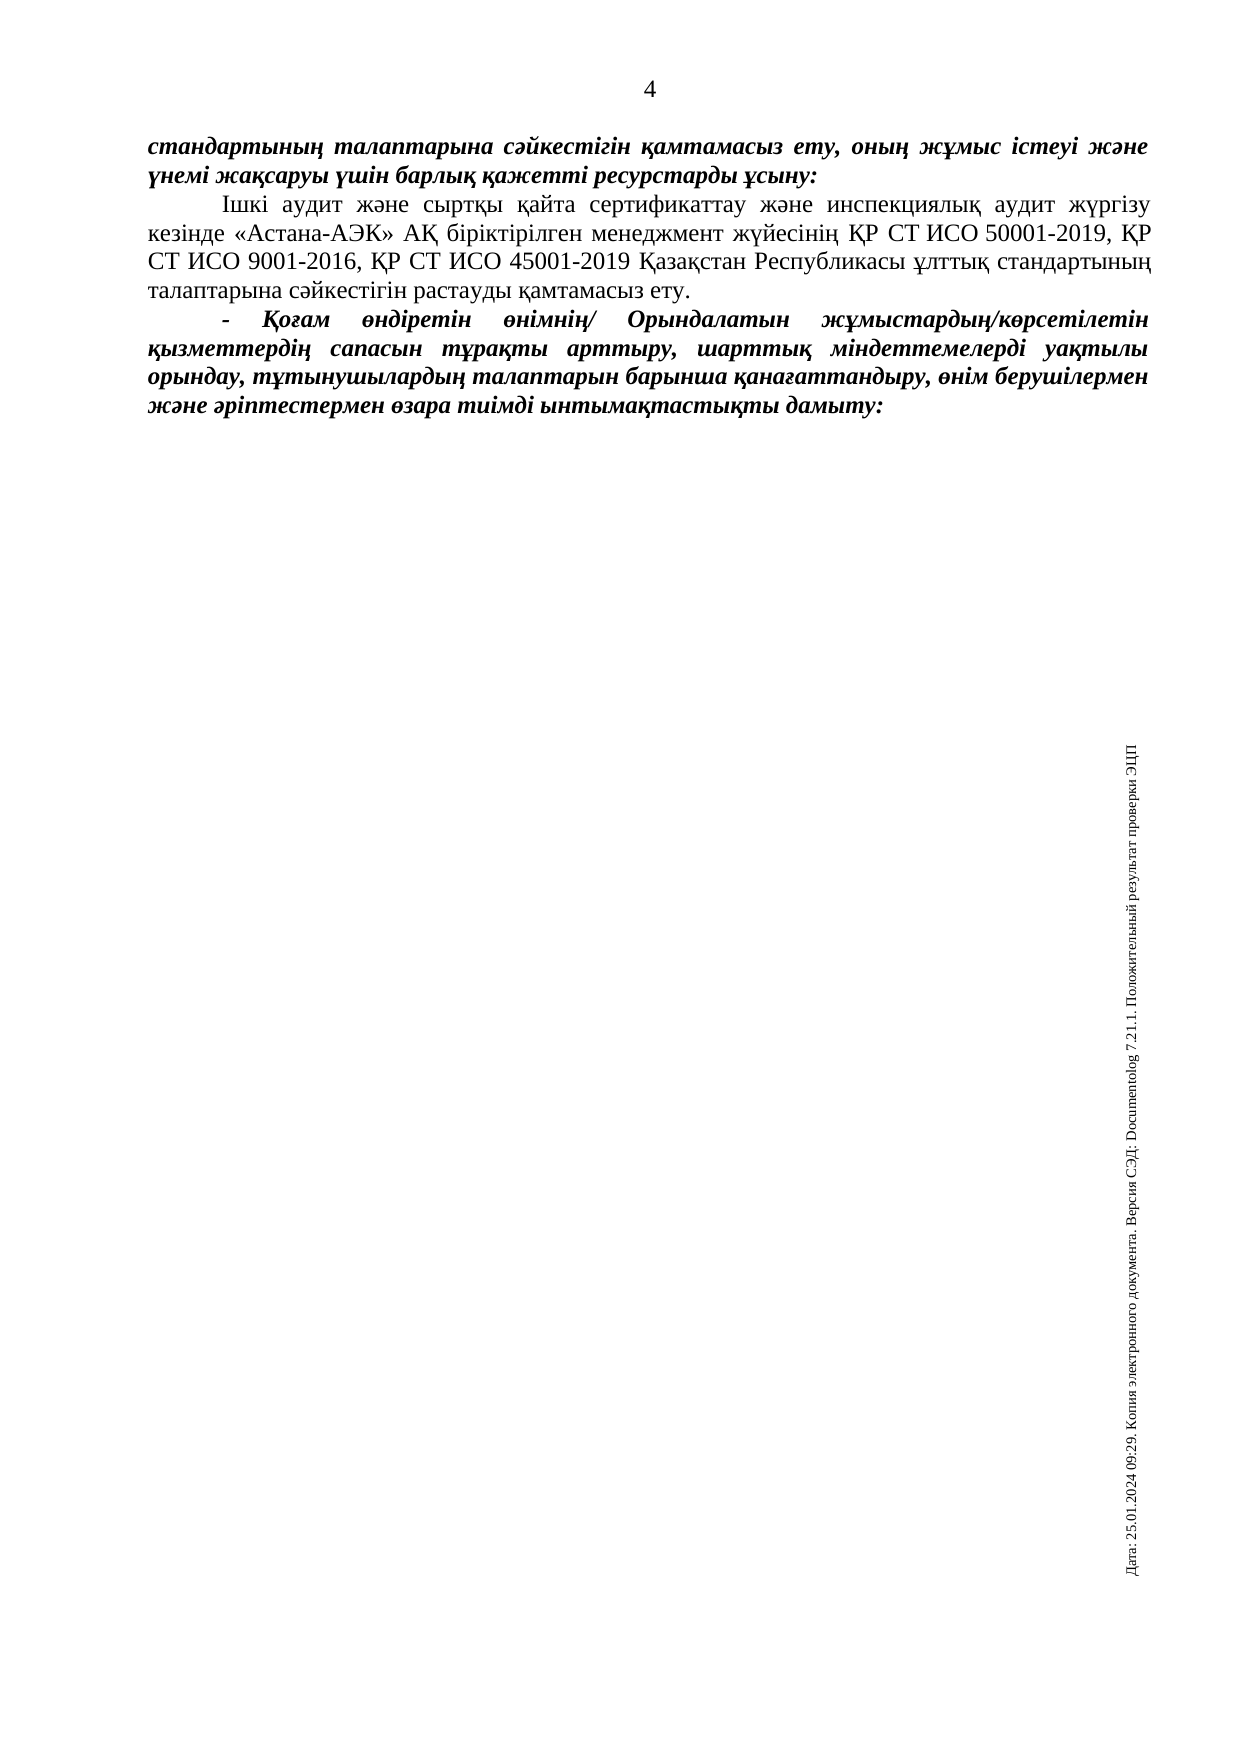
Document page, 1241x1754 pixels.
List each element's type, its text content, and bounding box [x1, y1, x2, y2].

text - Қоғамның біріктірілген менеджмент жүйесінің ҚР СТ ИСО 50001-2019, ҚР СТ ИСО 9001-2016, ҚР СТ ИСО 45001-2019 Қазақстан Республикасы ұлттық стандартының талаптарына сәйкестігін қамтамасыз ету, оның жұмыс істеуі және үнемі жақсаруы үшін барлық қажетті ресурстарды ұсыну: [148, 131, 1152, 189]
text - Қоғам өндіретін өнімнің/ Орындалатын жұмыстардың/көрсетілетін қызметтердің сапасын тұрақты арттыру, шарттық міндеттемелерді уақтылы орындау, тұтынушылардың талаптарын барынша қанағаттандыру, өнім берушілермен және әріптестермен өзара тиімді ынтымақтастықты дамыту: [148, 304, 1152, 419]
text Ішкі аудит және сыртқы қайта сертификаттау және инспекциялық аудит жүргізу кезінде «Астана-АЭК» АҚ біріктірілген менеджмент жүйесінің ҚР СТ ИСО 50001-2019, ҚР СТ ИСО 9001-2016, ҚР СТ ИСО 45001-2019 Қазақстан Республикасы ұлттық стандартының талаптарына сәйкестігін растауды қамтамасыз ету. [148, 189, 1152, 304]
